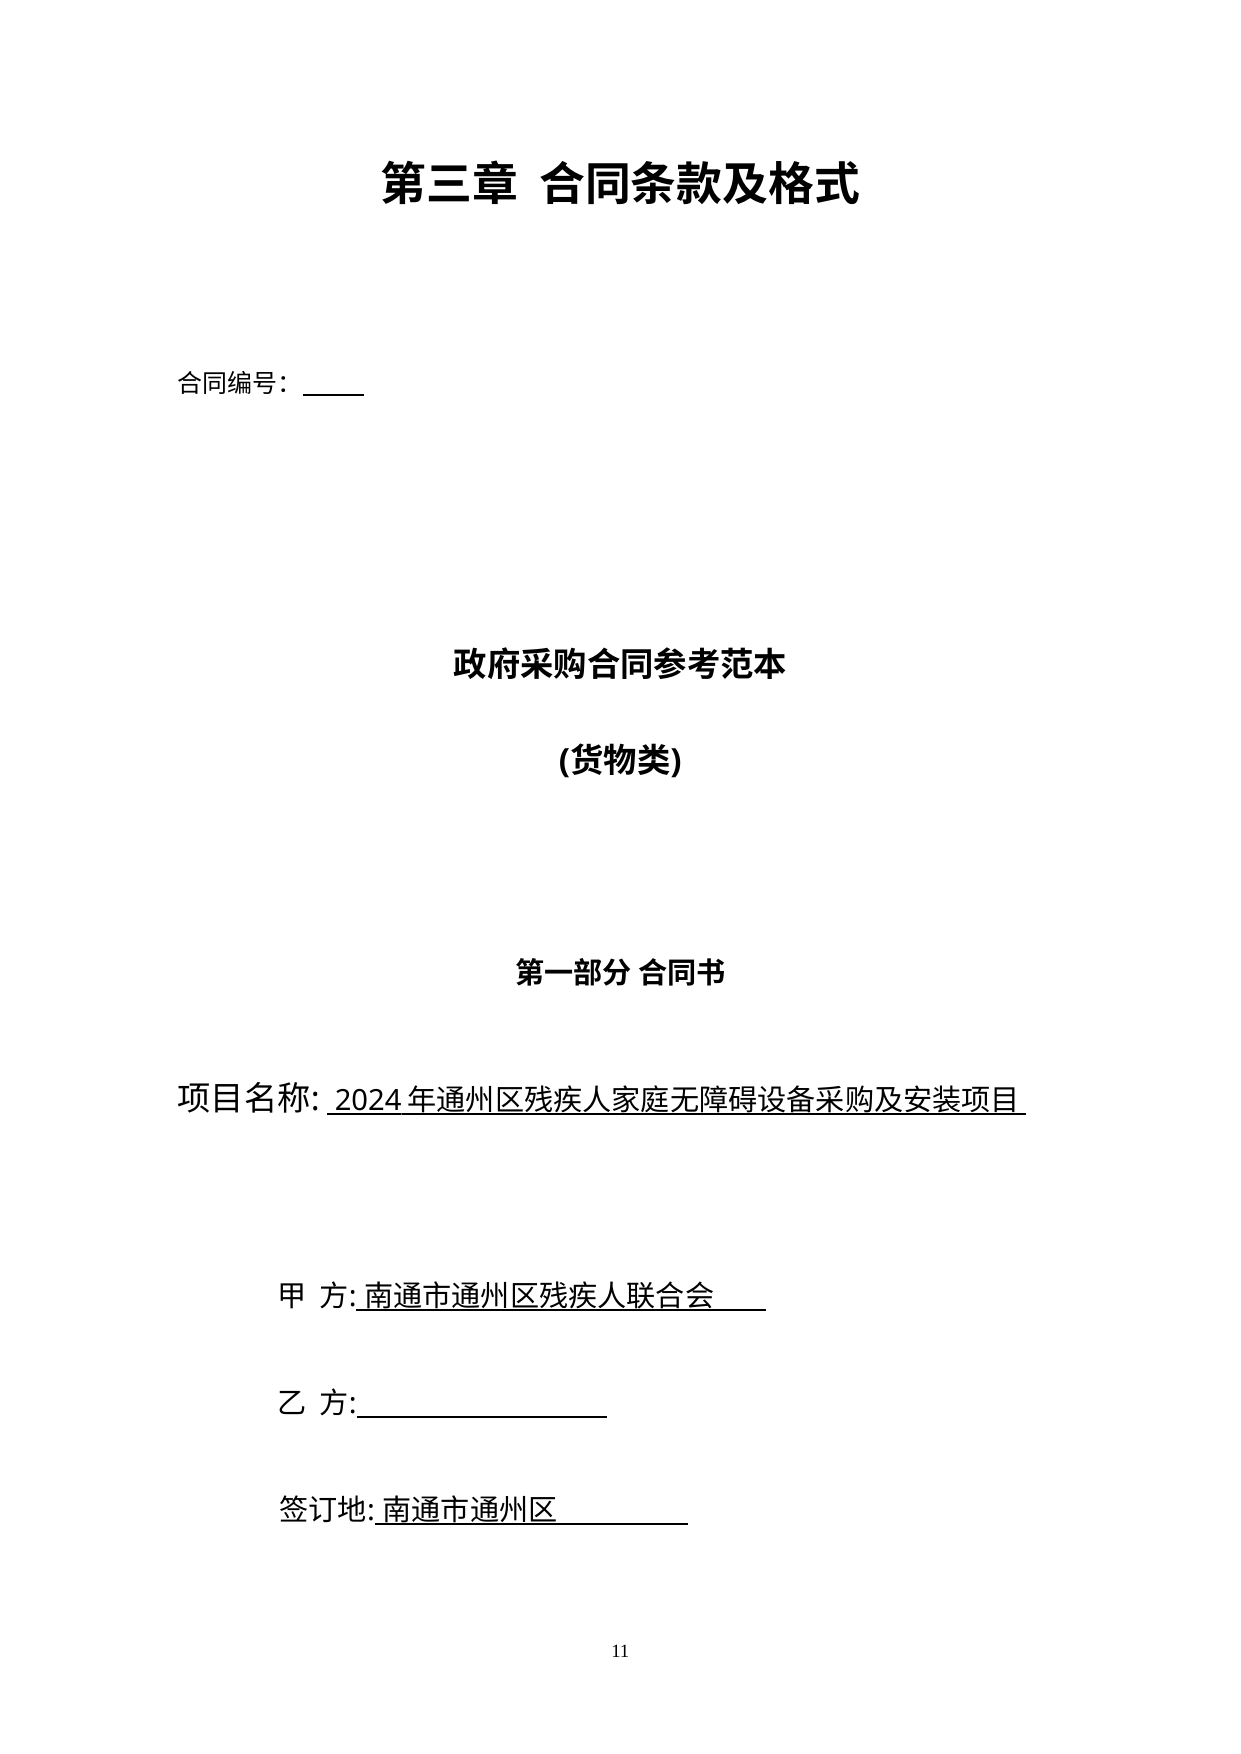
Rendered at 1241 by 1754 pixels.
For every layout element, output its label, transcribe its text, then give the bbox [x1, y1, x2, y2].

text 乙 方: [277, 1380, 1063, 1422]
text 合同编号： [177, 363, 1063, 399]
text 政府采购合同参考范本 [177, 637, 1063, 686]
text 第一部分 合同书 [177, 950, 1063, 992]
text 项目名称: 2024年通州区残疾人家庭无障碍设备采购及安装项目 [177, 1071, 1063, 1120]
text 甲 方: 南通市通州区残疾人联合会 [277, 1273, 1063, 1315]
text 签订地: 南通市通州区 [177, 1487, 1063, 1529]
text 第三章 合同条款及格式 [177, 148, 1063, 214]
text (货物类) [177, 734, 1063, 782]
